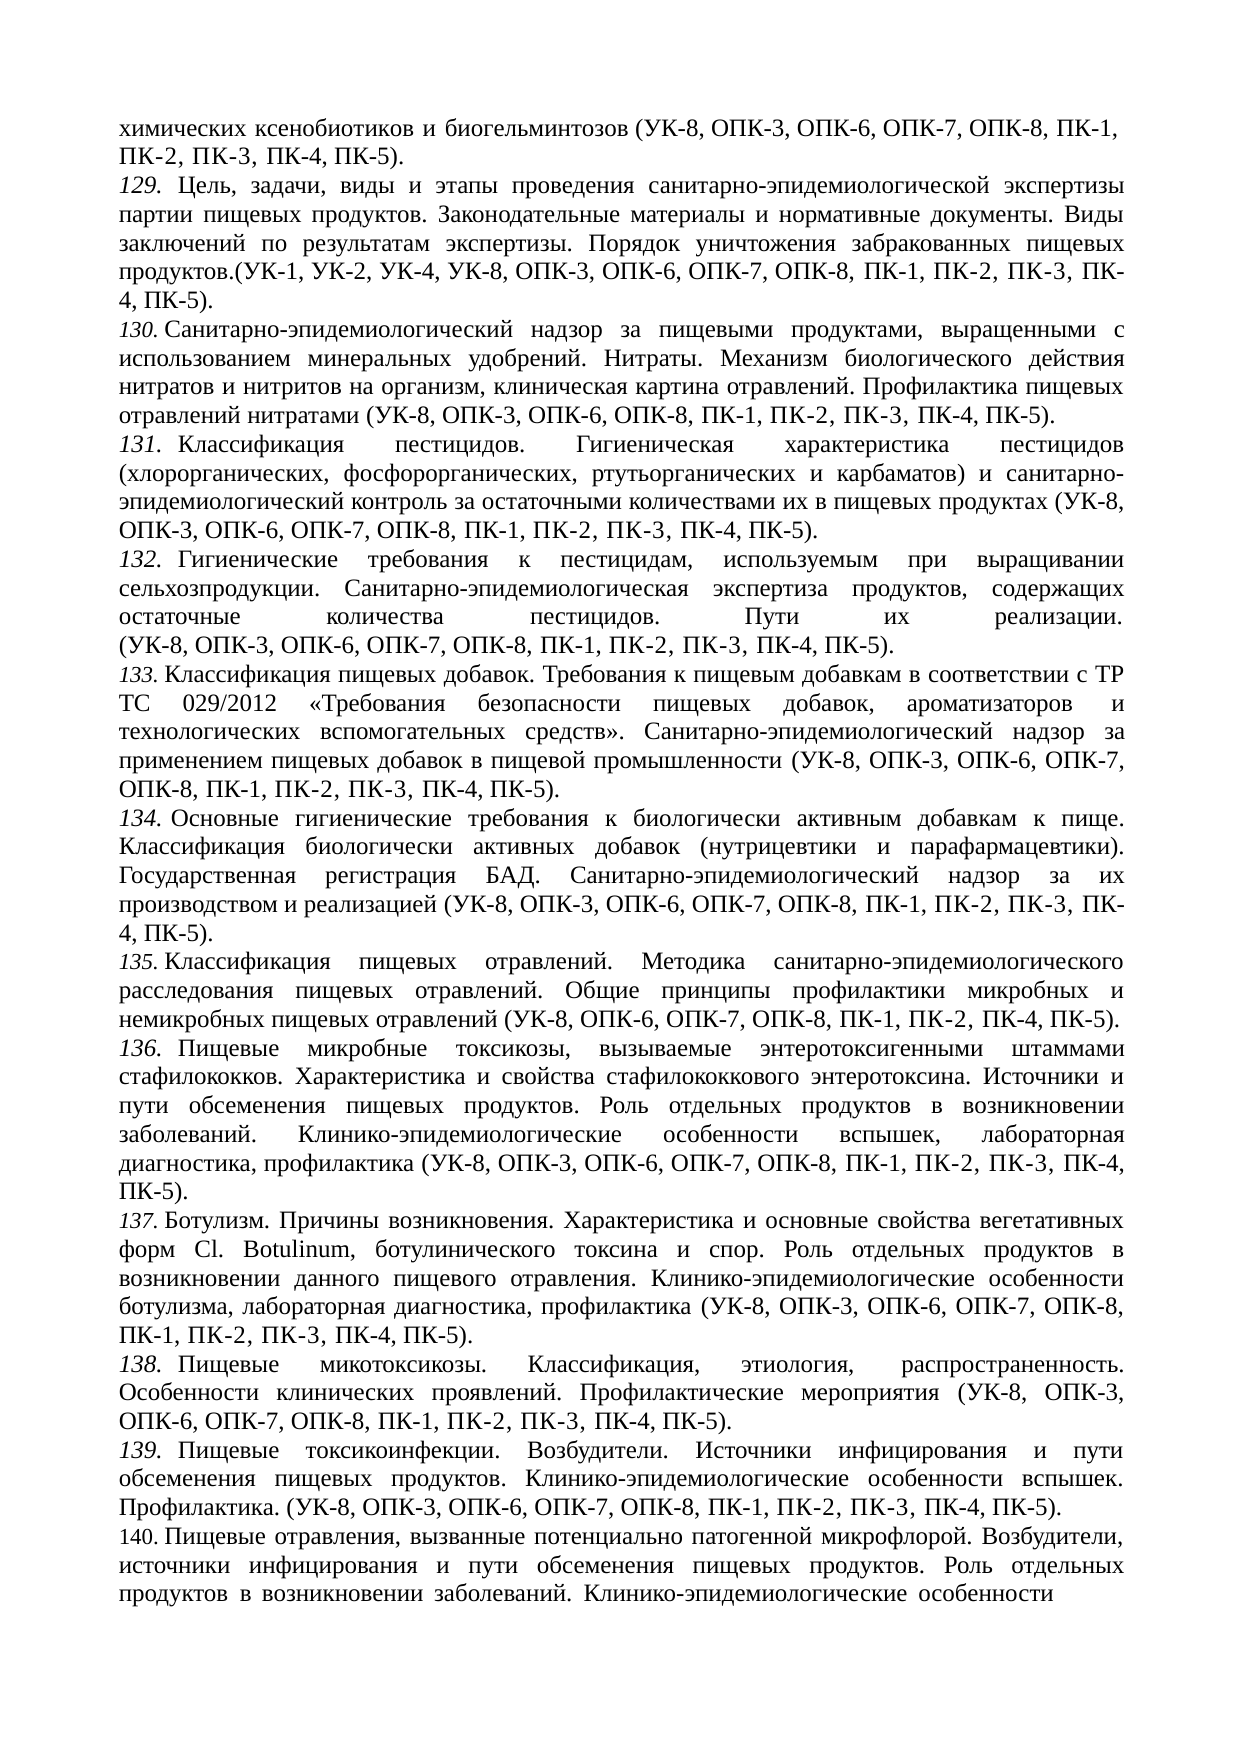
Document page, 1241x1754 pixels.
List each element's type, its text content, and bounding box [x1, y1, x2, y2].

list Цель, задачи, виды и этапы проведения санитарно-эпидемиологической экспертизы партии пищевых продуктов. Законодательные материалы и нормативные документы. Виды заключений по результатам экспертизы. Порядок уничтожения забракованных пищевых продуктов.(УК-1, УК-2, УК-4, УК-8, ОПК-3, ОПК-6, ОПК-7, ОПК-8, ПК-1, ПК-2, ПК-3, ПК-4, ПК-5). [118, 170, 1125, 314]
list Пищевые микотоксикозы. Классификация, этиология, распространенность. Особенности клинических проявлений. Профилактические мероприятия (УК-8, ОПК-3, ОПК-6, ОПК-7, ОПК-8, ПК-1, ПК-2, ПК-3, ПК-4, ПК-5). [118, 1350, 1124, 1434]
list Классификация пестицидов. Гигиеническая характеристика пестицидов (хлорорганических, фосфорорганических, ртутьорганических и карбаматов) и санитарно- эпидемиологический контроль за остаточными количествами их в пищевых продуктах (УК-8, ОПК-3, ОПК-6, ОПК-7, ОПК-8, ПК-1, ПК-2, ПК-3, ПК-4, ПК-5). [118, 429, 1124, 544]
list Классификация пищевых отравлений. Методика санитарно-эпидемиологического расследования пищевых отравлений. Общие принципы профилактики микробных и немикробных пищевых отравлений (УК-8, ОПК-6, ОПК-7, ОПК-8, ПК-1, ПК-2, ПК-4, ПК-5). [118, 946, 1124, 1033]
list Классификация пищевых добавок. Требования к пищевым добавкам в соответствии с ТР ТС 029/2012 «Требования безопасности пищевых добавок, ароматизаторов и технологических вспомогательных средств». Санитарно-эпидемиологический надзор за применением пищевых добавок в пищевой промышленности (УК-8, ОПК-3, ОПК-6, ОПК-7, ОПК-8, ПК-1, ПК-2, ПК-3, ПК-4, ПК-5). [118, 659, 1125, 803]
list Пищевые микробные токсикозы, вызываемые энтеротоксигенными штаммами стафилококков. Характеристика и свойства стафилококкового энтеротоксина. Источники и пути обсеменения пищевых продуктов. Роль отдельных продуктов в возникновении заболеваний. Клинико-эпидемиологические особенности вспышек, лабораторная диагностика, профилактика (УК-8, ОПК-3, ОПК-6, ОПК-7, ОПК-8, ПК-1, ПК-2, ПК-3, ПК-4, ПК-5). [118, 1033, 1125, 1205]
list Ботулизм. Причины возникновения. Характеристика и основные свойства вегетативных форм Cl. Botulinum, ботулинического токсина и спор. Роль отдельных продуктов в возникновении данного пищевого отравления. Клинико-эпидемиологические особенности ботулизма, лабораторная диагностика, профилактика (УК-8, ОПК-3, ОПК-6, ОПК-7, ОПК-8, ПК-1, ПК-2, ПК-3, ПК-4, ПК-5). [118, 1205, 1124, 1349]
list Пищевые токсикоинфекции. Возбудители. Источники инфицирования и пути обсеменения пищевых продуктов. Клинико-эпидемиологические особенности вспышек. Профилактика. (УК-8, ОПК-3, ОПК-6, ОПК-7, ОПК-8, ПК-1, ПК-2, ПК-3, ПК-4, ПК-5). [118, 1435, 1123, 1521]
text химических ксенобиотиков и биогельминтозов (УК-8, ОПК-3, ОПК-6, ОПК-7, ОПК-8, ПК-1, ПК-2, ПК-3, ПК-4, ПК-5). [118, 113, 1120, 170]
list Гигиенические требования к пестицидам, используемым при выращивании сельхозпродукции. Санитарно-эпидемиологическая экспертиза продуктов, содержащих остаточные количества пестицидов. Пути их реализации. (УК-8, ОПК-3, ОПК-6, ОПК-7, ОПК-8, ПК-1, ПК-2, ПК-3, ПК-4, ПК-5). [118, 544, 1124, 659]
list Основные гигиенические требования к биологически активным добавкам к пище. Классификация биологически активных добавок (нутрицевтики и парафармацевтики). Государственная регистрация БАД. Санитарно-эпидемиологический надзор за их производством и реализацией (УК-8, ОПК-3, ОПК-6, ОПК-7, ОПК-8, ПК-1, ПК-2, ПК-3, ПК-4, ПК-5). [118, 803, 1125, 946]
list Пищевые отравления, вызванные потенциально патогенной микрофлорой. Возбудители, источники инфицирования и пути обсеменения пищевых продуктов. Роль отдельных продуктов в возникновении заболеваний. Клинико-эпидемиологические особенности [118, 1521, 1124, 1607]
list Санитарно-эпидемиологический надзор за пищевыми продуктами, выращенными с использованием минеральных удобрений. Нитраты. Механизм биологического действия нитратов и нитритов на организм, клиническая картина отравлений. Профилактика пищевых отравлений нитратами (УК-8, ОПК-3, ОПК-6, ОПК-8, ПК-1, ПК-2, ПК-3, ПК-4, ПК-5). [118, 314, 1124, 429]
